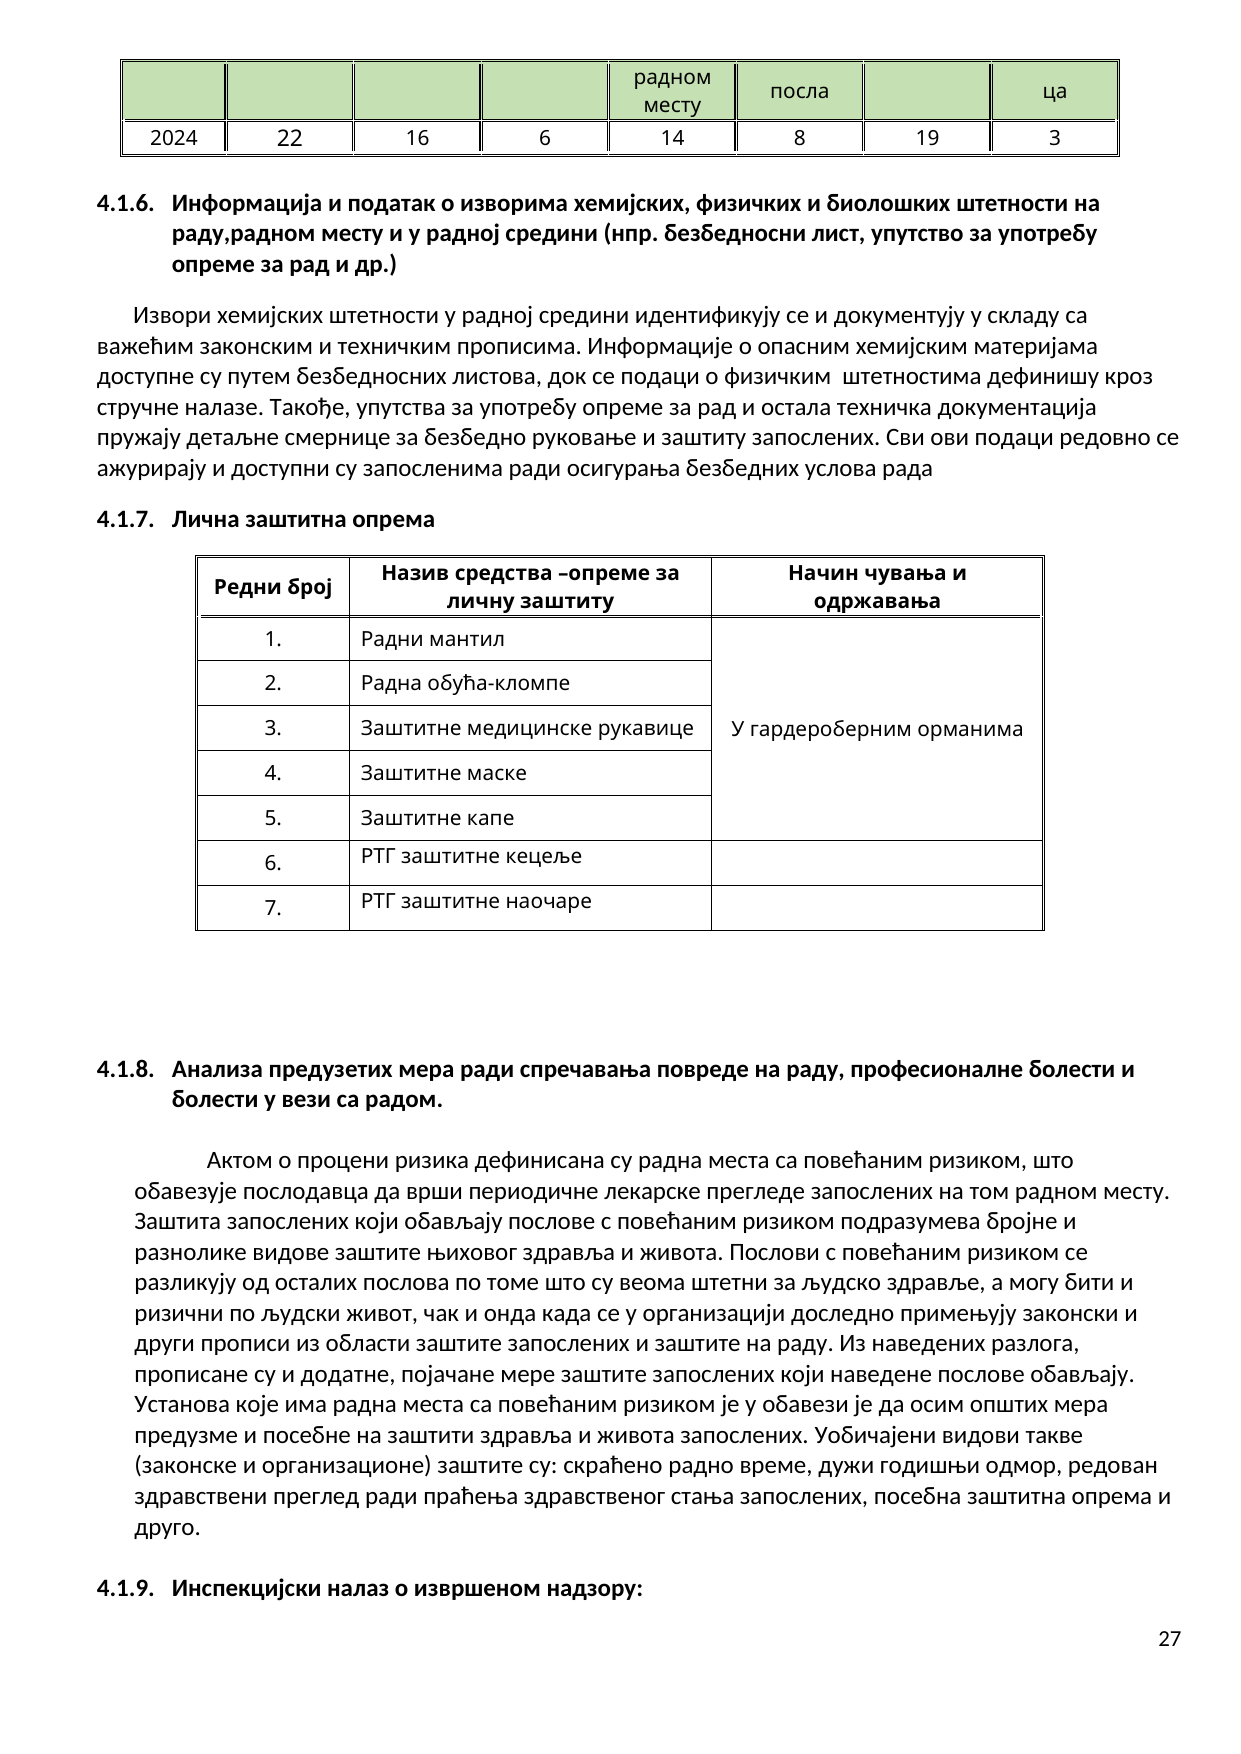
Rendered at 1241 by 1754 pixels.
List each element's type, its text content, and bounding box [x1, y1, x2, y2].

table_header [991, 62, 1117, 119]
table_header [736, 62, 863, 119]
table_cell 3. [198, 706, 349, 750]
table_cell 22 [226, 122, 353, 153]
table_cell 16 [354, 122, 481, 153]
table_header Назив средства –опреме за личну заштиту [350, 558, 711, 615]
table_cell 3 [991, 119, 1119, 153]
table_cell Заштитне капе [350, 796, 711, 840]
table_header Редни број [198, 558, 349, 615]
table_cell Заштитне маске [350, 751, 711, 795]
table_header Број повреда [226, 62, 353, 119]
table_cell РТГ заштитне кецеље [350, 841, 711, 885]
list Актом о процени ризика дефинисана су радна места са повећаним ризиком, што обавезује послодавца да врши периодичне лекарске прегледе запослених на том радном месту. Заштита запослених који обављају послове с повећаним ризиком подразумева бројне и разнолике видове заштите њиховог здравља и живота. Послови с повећаним ризиком се разликују од осталих послова по томе што су веома штетни за људско здравље, а могу бити и ризични по људски живот, чак и онда када се у организацији доследно примењују законски и други прописи из области заштите запослених и заштите на раду. Из наведених разлога, прописане су и додатне, појачане мере заштите запослених који наведене послове обављају. Установа које има радна места са повећаним ризиком је у обавези је да осим општих мера предузме и посебне на заштити здравља и живота запослених. Уобичајени видови такве (законске и организационе) заштите су: скраћено радно време, дужи годишњи одмор, редован здравствени преглед ради праћења здравственог стања запослених, посебна заштитна опрема и друго. [134, 1144, 1181, 1541]
table_cell 1. [198, 615, 349, 660]
table_cell [712, 841, 1042, 885]
table_header Начин чувања и одржавања [712, 558, 1042, 615]
table_cell Заштитне медицинске рукавице [350, 706, 711, 750]
table_cell 2. [198, 661, 349, 705]
table_cell 14 [609, 122, 736, 153]
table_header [864, 62, 991, 119]
table_cell РТГ заштитне наочаре [350, 886, 711, 930]
table_cell 2024 [122, 119, 226, 153]
table_header Година [123, 62, 226, 119]
list Анализа предузетих мера ради спречавања повреде на раду, професионалне болести и болести у вези са радом. [97, 1053, 1181, 1114]
list Инспекцијски налаз о извршеном надзору: [97, 1572, 1181, 1602]
table_cell 6 [481, 122, 608, 153]
text Извори хемијских штетности у радној средини идентификују се и документују у складу са важећим законским и техничким прописима. Информације о опасним хемијским материјама доступне су путем безбедносних листова, док се подаци о физичким штетностима дефинишу кроз стручне налазе. Такође, упутства за употребу опреме за рад и остала техничка документација пружају детаљне смернице за безбедно руковање и заштиту запослених. Сви ови подаци редовно се ажурирају и доступни су запосленима ради осигурања безбедних услова рада [97, 299, 1181, 483]
list Информација и податак о изворима хемијских, физичких и биолошких штетности на раду,радном месту и у радној средини (нпр. безбедносни лист, упутство за употребу опреме за рад и др.) [97, 187, 1181, 279]
table_header Лаких повреда [354, 62, 481, 119]
table_cell 5. [198, 796, 349, 840]
table_cell 6. [198, 841, 349, 885]
table_cell 4. [198, 751, 349, 795]
table_cell Радна обућа-кломпе [350, 661, 711, 705]
table_cell [712, 886, 1042, 930]
table_cell У гардероберним орманима [712, 615, 1042, 840]
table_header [609, 62, 736, 119]
table_header Тешких повреда [481, 62, 608, 119]
list Лична заштитна опрема [97, 503, 1181, 534]
table_cell 19 [864, 122, 991, 153]
table_cell Радни мантил [350, 618, 711, 660]
table_cell 7. [198, 886, 349, 930]
table_cell 8 [736, 122, 863, 153]
